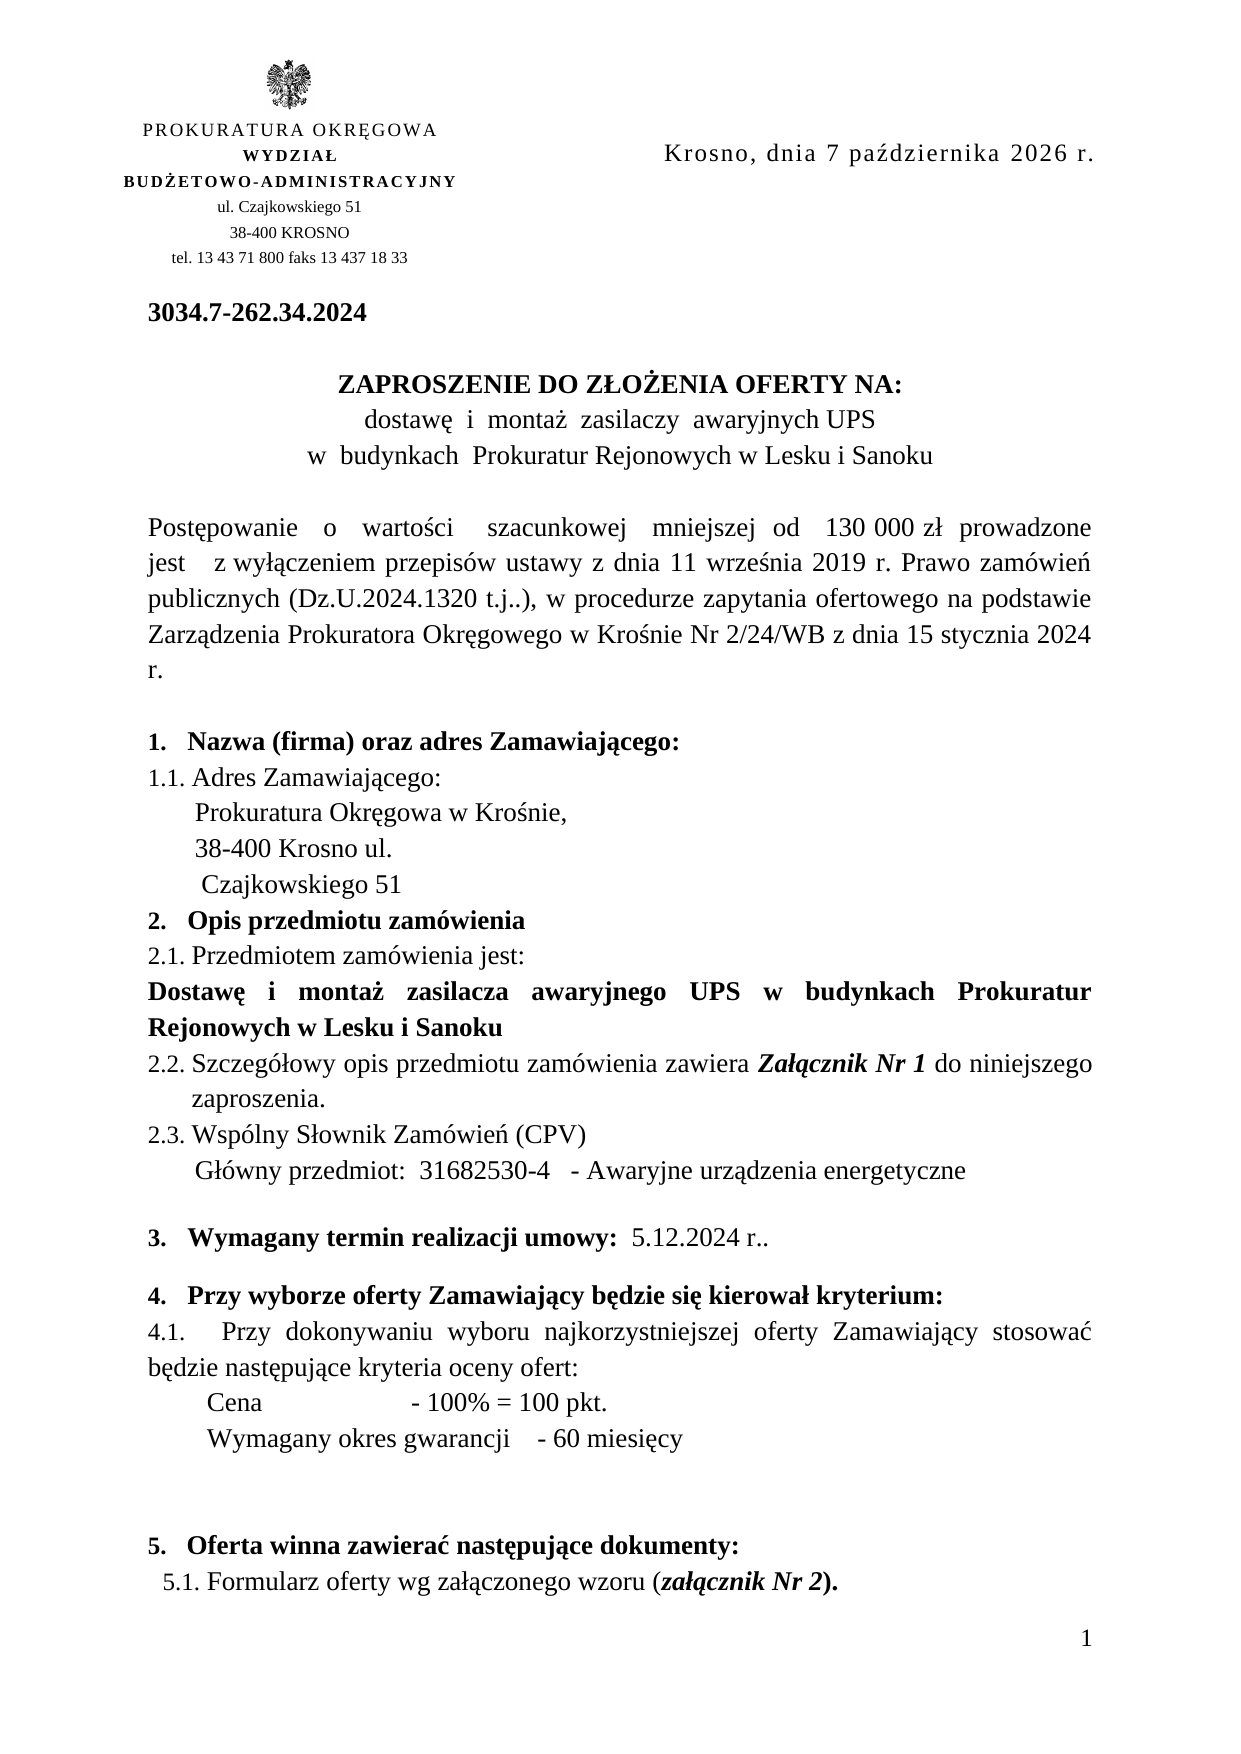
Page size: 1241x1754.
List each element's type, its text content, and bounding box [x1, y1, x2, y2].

text 3034.7-262.34.2024 [148, 296, 1093, 327]
text Cena - 100% = 100 pkt. [170, 1387, 1093, 1418]
text 38-400 Krosno ul. [194, 832, 1093, 863]
list Nazwa (firma) oraz adres Zamawiającego: [148, 725, 1093, 756]
list Przy dokonywaniu wyboru najkorzystniejszej oferty Zamawiający stosować będzie następujące kryteria oceny ofert: [148, 1315, 1093, 1382]
text Wymagany okres gwarancji - 60 miesięcy [170, 1422, 1093, 1453]
list Przy wyborze oferty Zamawiający będzie się kierował kryterium: [148, 1279, 1093, 1311]
list Opis przedmiotu zamówienia [148, 904, 1093, 935]
list Przedmiotem zamówienia jest: [148, 939, 1093, 971]
list Adres Zamawiającego: [148, 761, 1093, 792]
text w budynkach Prokuratur Rejonowych w Lesku i Sanoku [148, 439, 1093, 470]
list Wymagany termin realizacji umowy: 5.12.2024 r.. [148, 1221, 1093, 1252]
text ZAPROSZENIE DO ZŁOŻENIA OFERTY NA: dostawę i montaż zasilaczy awaryjnych UPS [148, 368, 1093, 435]
text Prokuratura Okręgowa w Krośnie, [194, 797, 1093, 828]
list Oferta winna zawierać następujące dokumenty: [148, 1529, 1093, 1561]
text Postępowanie o wartości szacunkowej mniejszej od 130 000 zł prowadzone jest z wyłączeniem przepisów ustawy z dnia 11 września 2019 r. Prawo zamówień publicznych (Dz.U.2024.1320 t.j..), w procedurze zapytania ofertowego na podstawie Zarządzenia Prokuratora Okręgowego w Krośnie Nr 2/24/WB z dnia 15 stycznia 2024 r. [148, 511, 1093, 685]
list Wspólny Słownik Zamówień (CPV) [148, 1118, 1093, 1149]
text Dostawę i montaż zasilacza awaryjnego UPS w budynkach Prokuratur Rejonowych w Lesku i Sanoku [148, 975, 1093, 1042]
list Formularz oferty wg załączonego wzoru (załącznik Nr 2). [162, 1565, 1093, 1596]
text Czajkowskiego 51 [194, 868, 1093, 899]
list Szczegółowy opis przedmiotu zamówienia zawiera Załącznik Nr 1 do niniejszego zaproszenia. [148, 1047, 1093, 1113]
text Główny przedmiot: 31682530-4 - Awaryjne urządzenia energetyczne [191, 1154, 1093, 1185]
picture [264, 59, 315, 113]
